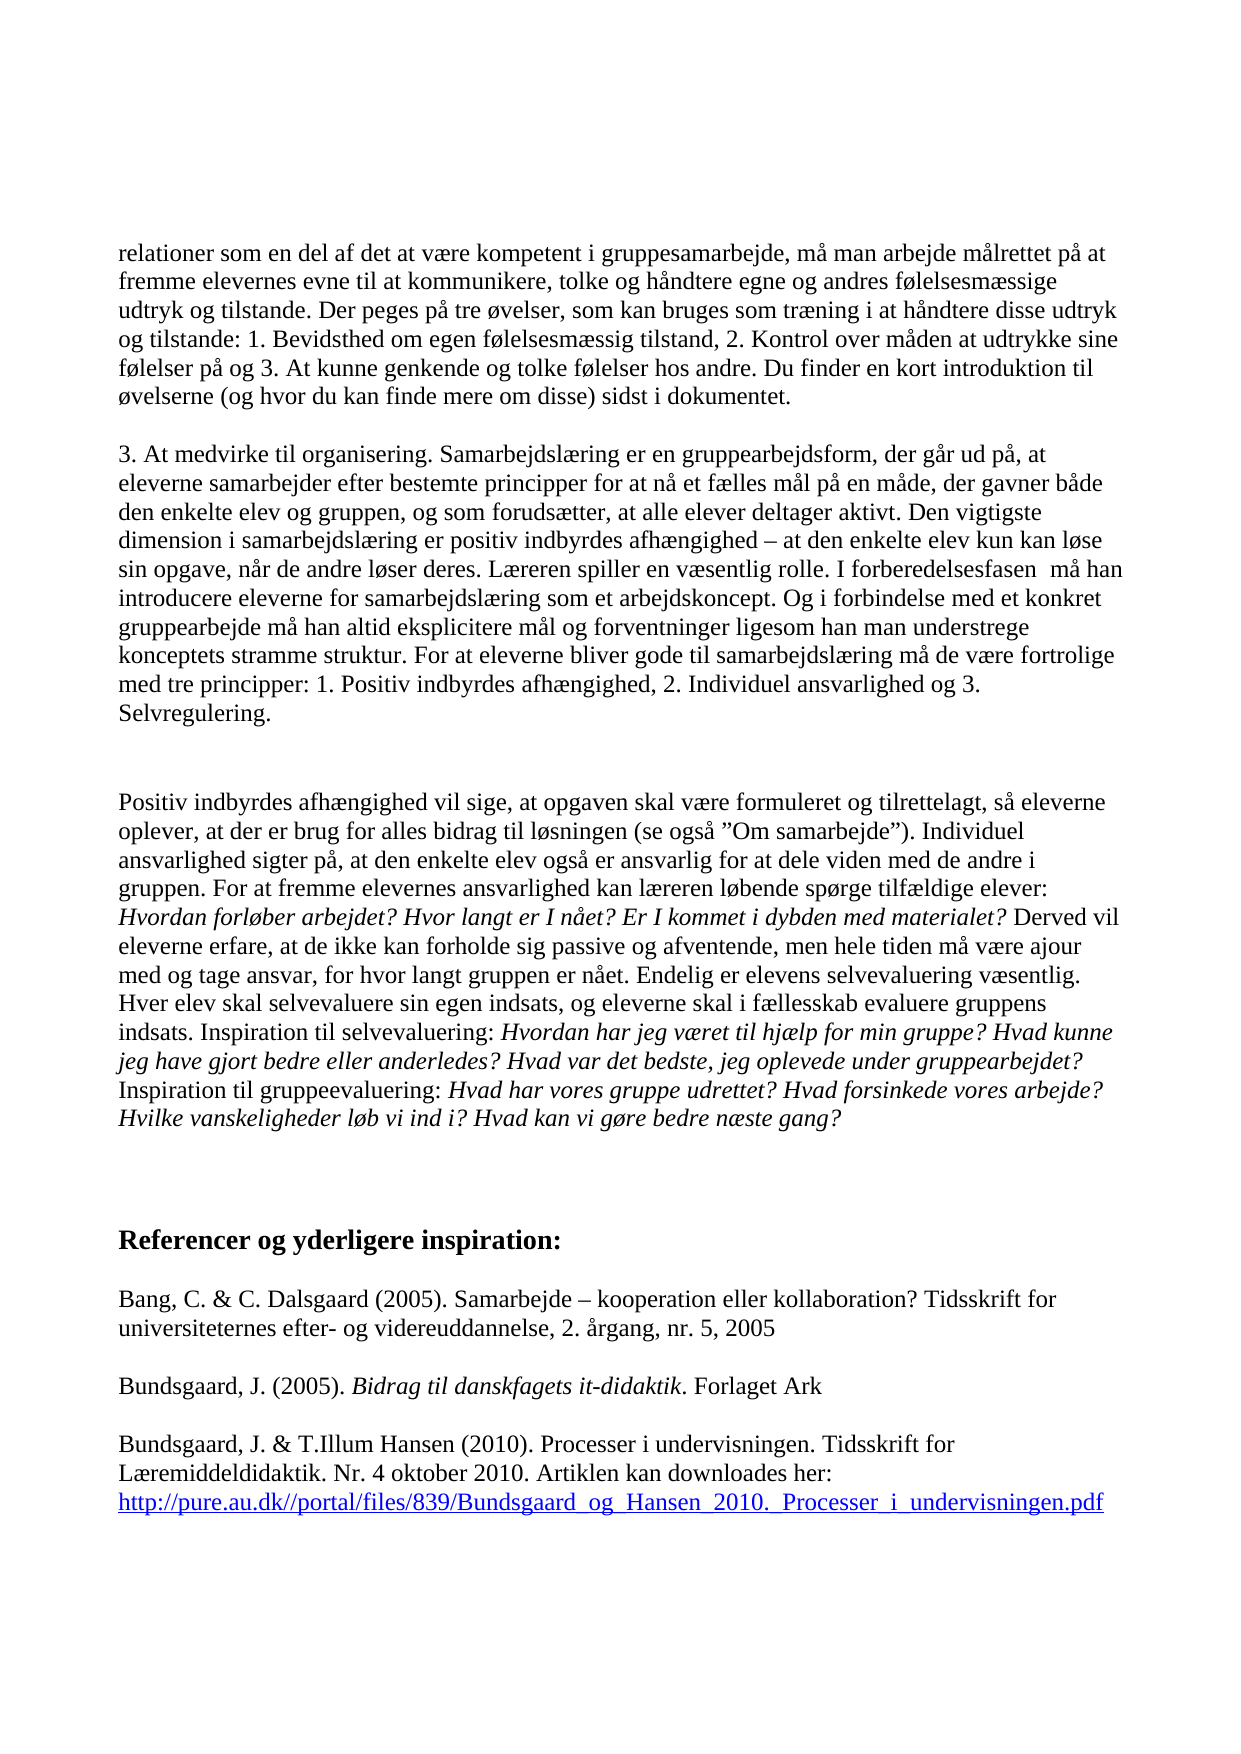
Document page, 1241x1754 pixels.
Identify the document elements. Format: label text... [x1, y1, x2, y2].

text Bundsgaard, J. (2005). Bidrag til danskfagets it-didaktik. Forlaget Ark [118, 1371, 1122, 1400]
text Bang, C. & C. Dalsgaard (2005). Samarbejde – kooperation eller kollaboration? Tidsskrift for universiteternes efter- og videreuddannelse, 2. årgang, nr. 5, 2005 [118, 1284, 1122, 1342]
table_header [87, 177, 1156, 758]
text Positiv indbyrdes afhængighed vil sige, at opgaven skal være formuleret og tilrettelagt, så eleverne oplever, at der er brug for alles bidrag til løsningen (se også ”Om samarbejde”). Individuel ansvarlighed sigter på, at den enkelte elev også er ansvarlig for at dele viden med de andre i gruppen. For at fremme elevernes ansvarlighed kan læreren løbende spørge tilfældige elever: Hvordan forløber arbejdet? Hvor langt er I nået? Er I kommet i dybden med materialet? Derved vil eleverne erfare, at de ikke kan forholde sig passive og afventende, men hele tiden må være ajour med og tage ansvar, for hvor langt gruppen er nået. Endelig er elevens selvevaluering væsentlig. Hver elev skal selvevaluere sin egen indsats, og eleverne skal i fællesskab evaluere gruppens indsats. Inspiration til selvevaluering: Hvordan har jeg været til hjælp for min gruppe? Hvad kunne jeg have gjort bedre eller anderledes? Hvad var det bedste, jeg oplevede under gruppearbejdet? Inspiration til gruppeevaluering: Hvad har vores gruppe udrettet? Hvad forsinkede vores arbejde? Hvilke vanskeligheder løb vi ind i? Hvad kan vi gøre bedre næste gang? [118, 787, 1122, 1132]
text Referencer og yderligere inspiration: [118, 1223, 1122, 1255]
text Bundsgaard, J. & T.Illum Hansen (2010). Processer i undervisningen. Tidsskrift for Læremiddeldidaktik. Nr. 4 oktober 2010. Artiklen kan downloades her: http://pure.au.dk//portal/files/839/Bundsgaard_og_Hansen_2010._Processer_i_undervisningen.pdf [118, 1429, 1122, 1515]
